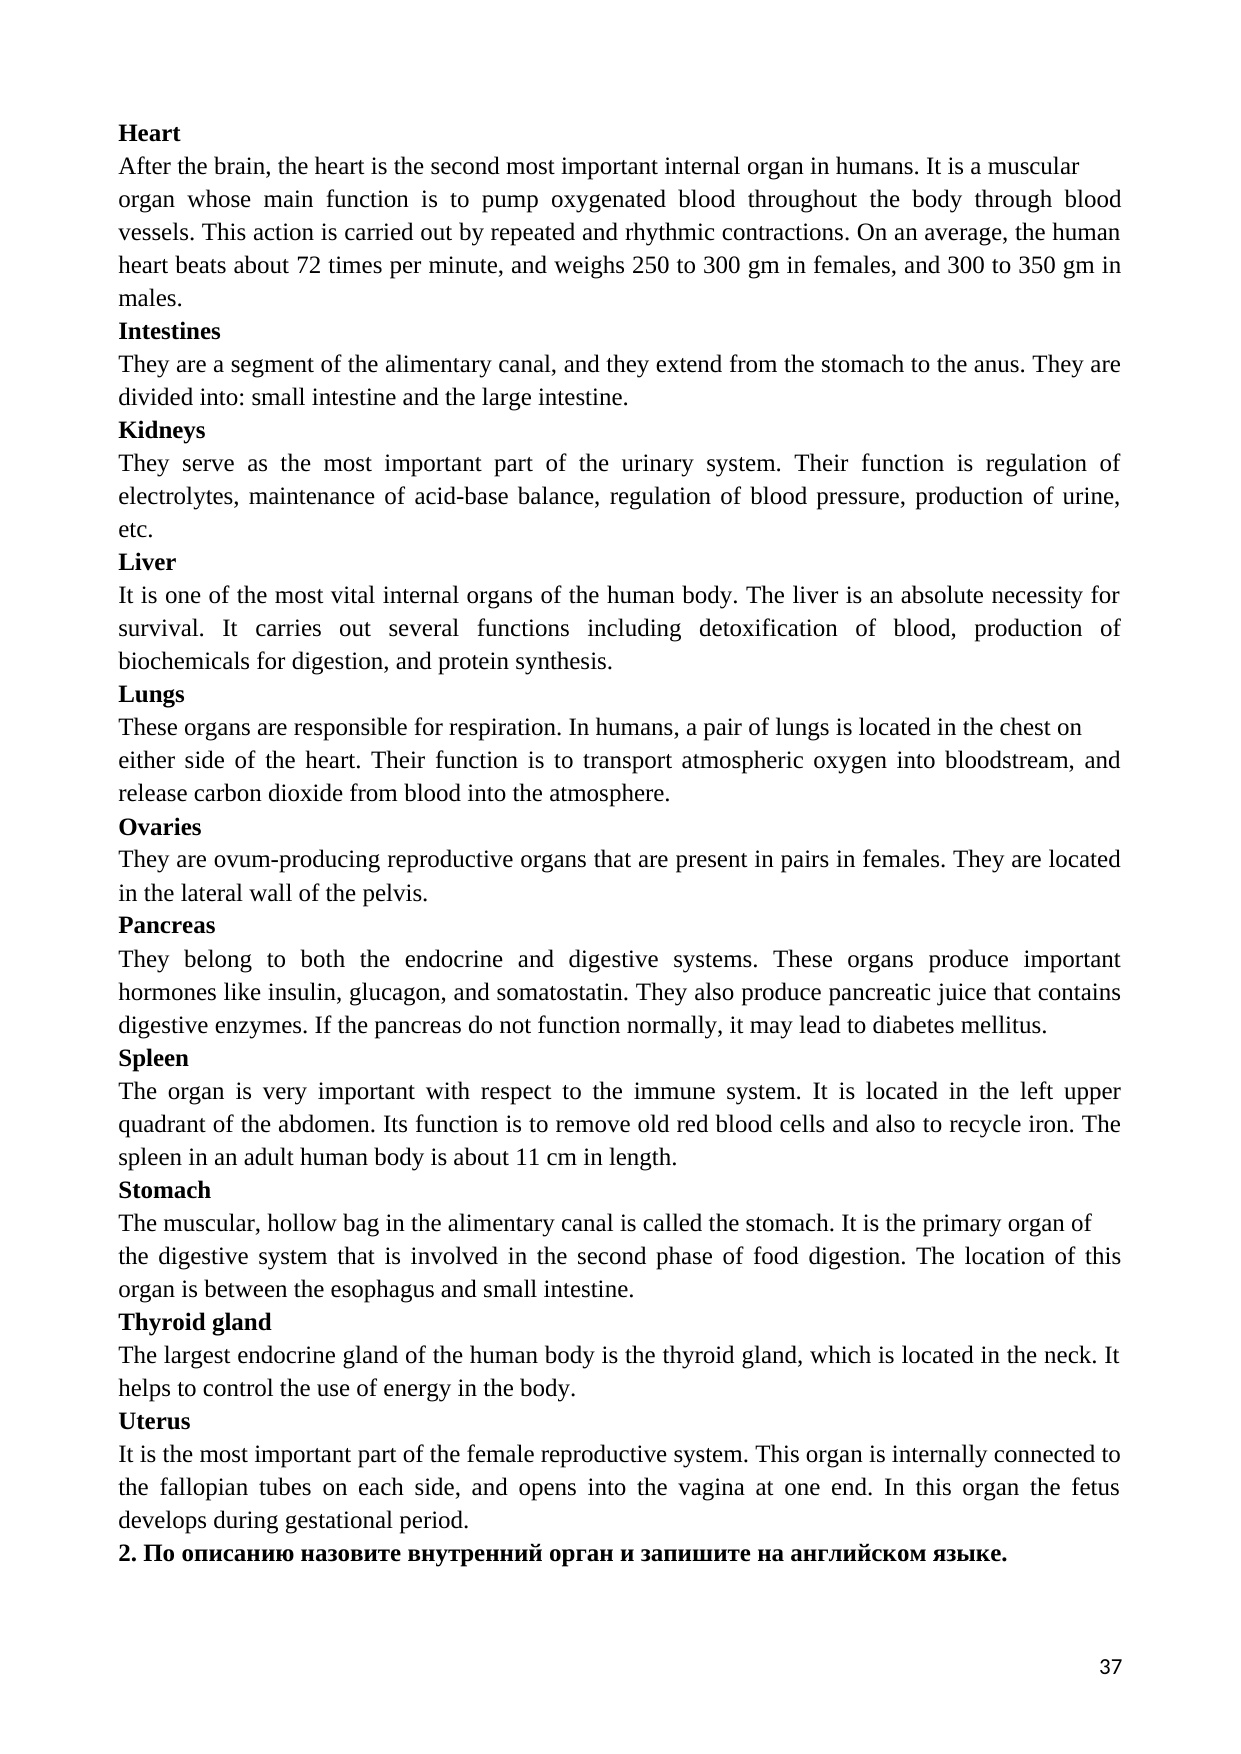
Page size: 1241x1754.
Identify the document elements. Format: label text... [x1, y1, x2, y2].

text Heart [118, 118, 1122, 147]
text Ovaries [118, 812, 1122, 840]
text They belong to both the endocrine and digestive systems. These organs produce important hormones like insulin, glucagon, and somatostatin. They also produce pancreatic juice that contains digestive enzymes. If the pancreas do not function normally, it may lead to diabetes mellitus. [118, 944, 1122, 1038]
text the digestive system that is involved in the second phase of food digestion. The location of this organ is between the esophagus and small intestine. [118, 1241, 1122, 1303]
text Stomach [118, 1175, 1122, 1203]
text The largest endocrine gland of the human body is the thyroid gland, which is located in the neck. It helps to control the use of energy in the body. [118, 1340, 1122, 1402]
text Spleen [118, 1043, 1122, 1071]
text Thyroid gland [118, 1307, 1122, 1336]
text either side of the heart. Their function is to transport atmospheric oxygen into bloodstream, and release carbon dioxide from blood into the atmosphere. [118, 746, 1122, 807]
text Uterus [118, 1406, 1122, 1435]
text After the brain, the heart is the second most important internal organ in humans. It is a muscular [118, 151, 1122, 180]
text Kidneys [118, 415, 1122, 444]
text Intestines [118, 316, 1122, 345]
text Pancreas [118, 911, 1122, 939]
list 2. По описанию назовите внутренний орган и запишите на английском языке. [118, 1538, 1122, 1567]
text The muscular, hollow bag in the alimentary canal is called the stomach. It is the primary organ of [118, 1208, 1122, 1237]
text Liver [118, 547, 1122, 576]
text Lungs [118, 679, 1122, 708]
text They serve as the most important part of the urinary system. Their function is regulation of electrolytes, maintenance of acid-base balance, regulation of blood pressure, production of urine, etc. [118, 448, 1122, 543]
text It is the most important part of the female reproductive system. This organ is internally connected to the fallopian tubes on each side, and opens into the vagina at one end. In this organ the fetus develops during gestational period. [118, 1439, 1122, 1534]
text The organ is very important with respect to the immune system. It is located in the left upper quadrant of the abdomen. Its function is to remove old red blood cells and also to recycle iron. The spleen in an adult human body is about 11 cm in length. [118, 1076, 1122, 1171]
text These organs are responsible for respiration. In humans, a pair of lungs is located in the chest on [118, 712, 1122, 741]
text They are a segment of the alimentary canal, and they extend from the stomach to the anus. They are divided into: small intestine and the large intestine. [118, 349, 1122, 411]
text They are ovum-producing reproductive organs that are present in pairs in females. They are located in the lateral wall of the pelvis. [118, 844, 1122, 906]
text It is one of the most vital internal organs of the human body. The liver is an absolute necessity for survival. It carries out several functions including detoxification of blood, production of biochemicals for digestion, and protein synthesis. [118, 580, 1122, 675]
text organ whose main function is to pump oxygenated blood throughout the body through blood vessels. This action is carried out by repeated and rhythmic contractions. On an average, the human heart beats about 72 times per minute, and weighs 250 to 300 gm in females, and 300 to 350 gm in males. [118, 184, 1122, 312]
